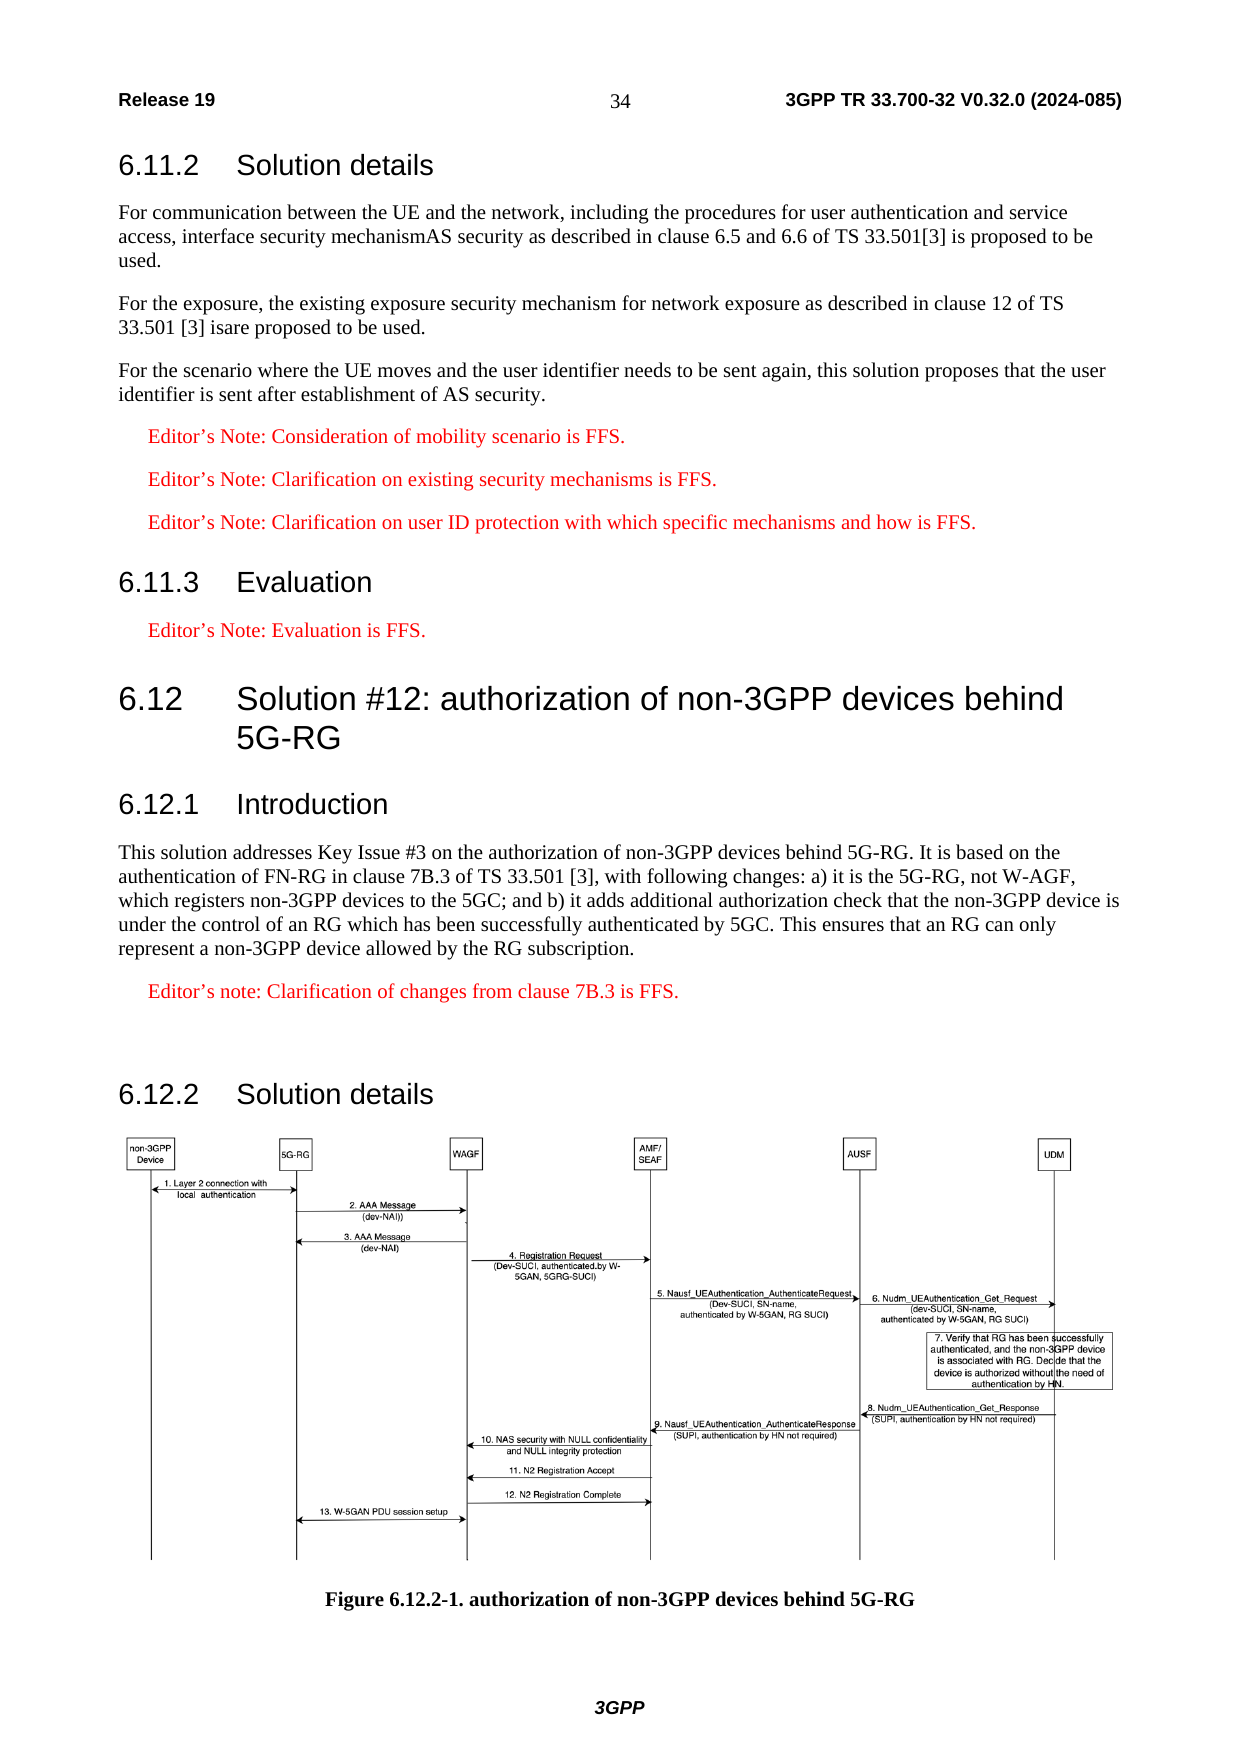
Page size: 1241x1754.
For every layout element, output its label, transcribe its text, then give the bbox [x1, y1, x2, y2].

text 6.12 Solution #12: authorization of non-3GPP devices behind 5G-RG [118, 679, 1122, 756]
text 6.12.1 Introduction [118, 787, 1122, 821]
text For communication between the UE and the network, including the procedures for user authentication and service access, is proposed to be used. [118, 200, 1122, 272]
text Editor’s Note: Evaluation is FFS. [148, 618, 1122, 642]
picture [118, 1129, 1121, 1569]
text 6.12.2 Solution details [118, 1077, 1122, 1110]
text This solution addresses Key Issue #3 on the authorization of non-3GPP devices behind 5G-RG. It is based on the authentication of FN-RG in clause 7B.3 of TS 33.501 [3], with authorization check that the non-3GPP device is under the control of an RG which has been successfully authenticated by 5GC. This ensures that an RG can only represent a non-3GPP device allowed by the RG subscription. [118, 840, 1122, 960]
text 6.11.3 Evaluation [118, 565, 1122, 599]
text Figure 6.12.2-1. authorization of non-3GPP devices behind 5G-RG [118, 1587, 1122, 1611]
text For the exposure the existing security mechanism proposed to be used. [118, 291, 1122, 339]
text 6.11.2 Solution details [118, 147, 1122, 181]
